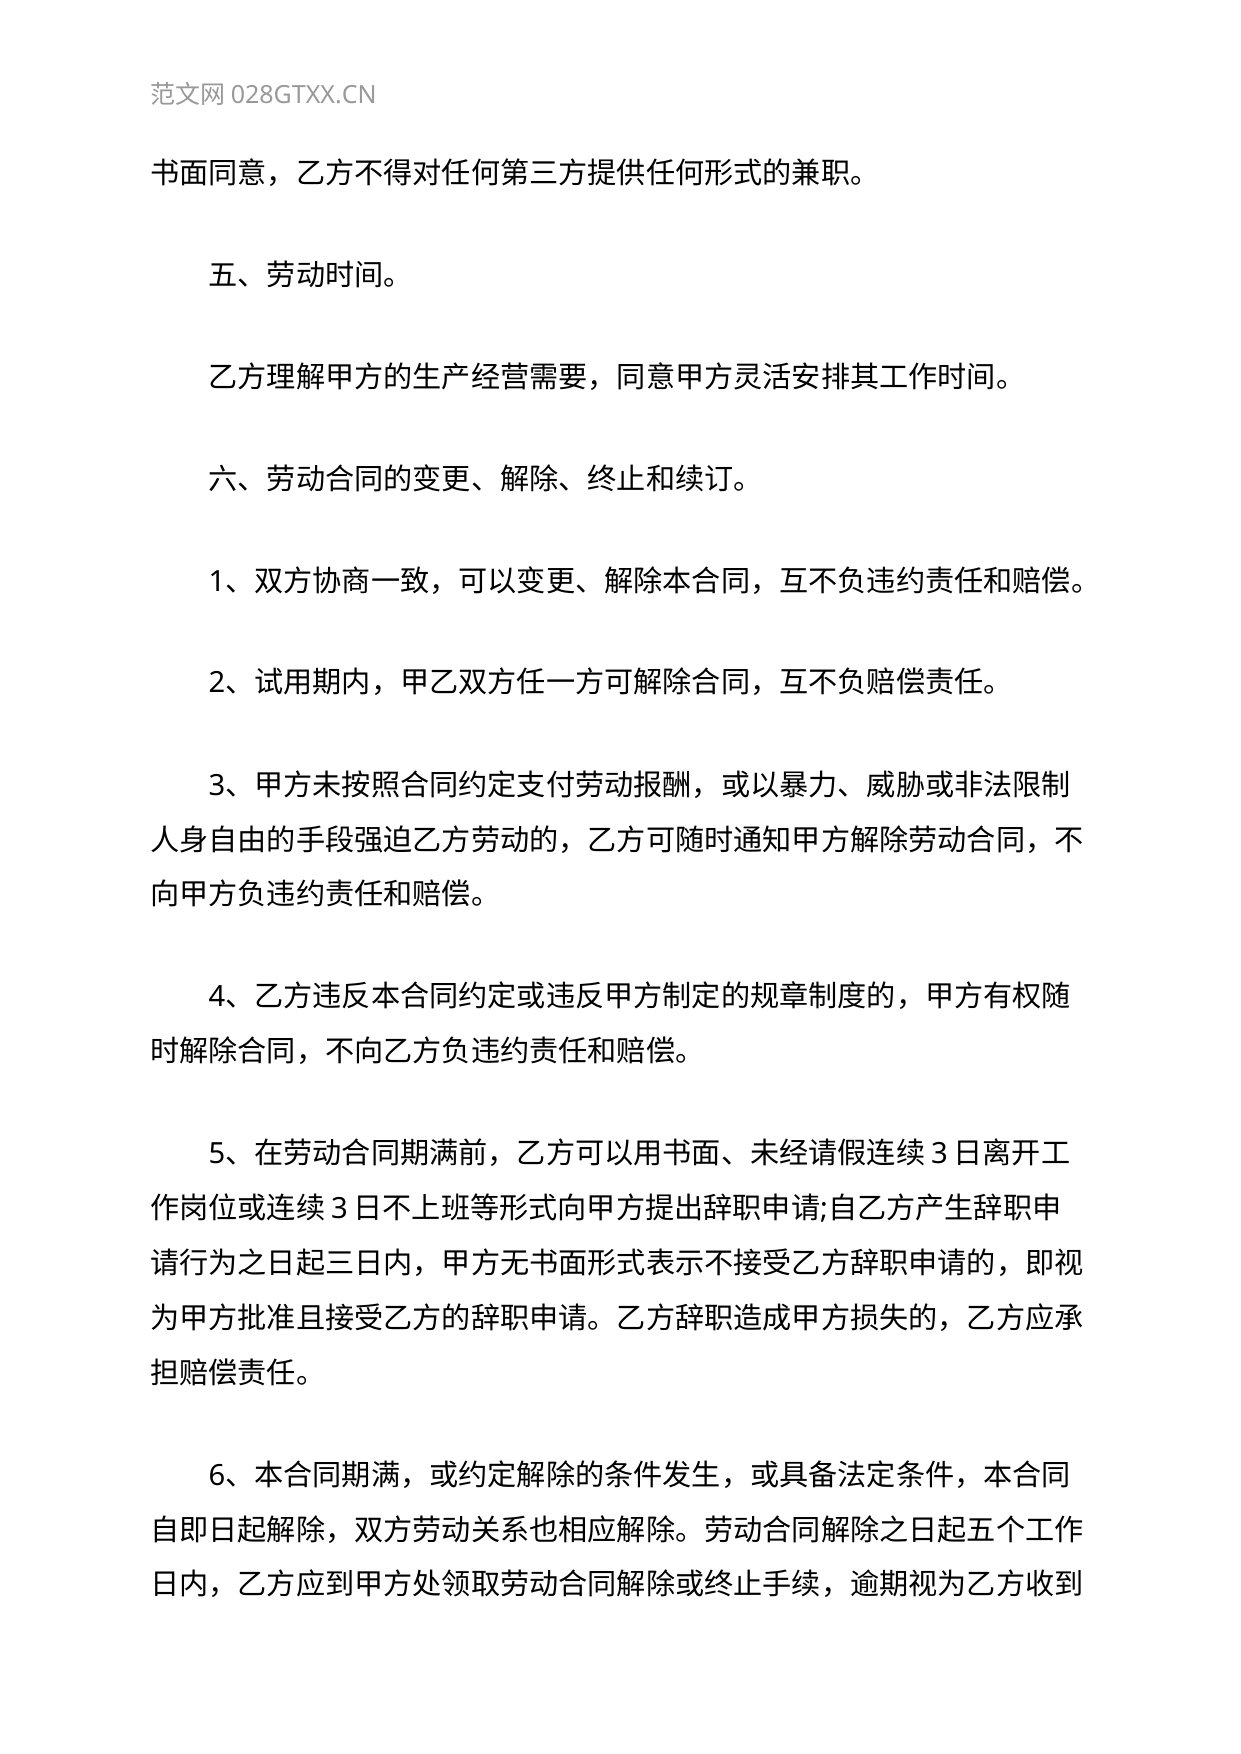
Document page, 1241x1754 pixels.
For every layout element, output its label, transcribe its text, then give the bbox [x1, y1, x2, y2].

text 2、试用期内，甲乙双方任一方可解除合同，互不负赔偿责任。 [150, 659, 1090, 701]
text 3、甲方未按照合同约定支付劳动报酬，或以暴力、威胁或非法限制人身自由的手段强迫乙方劳动的，乙方可随时通知甲方解除劳动合同，不向甲方负违约责任和赔偿。 [150, 761, 1090, 913]
text 4、乙方违反本合同约定或违反甲方制定的规章制度的，甲方有权随时解除合同，不向乙方负违约责任和赔偿。 [150, 973, 1090, 1070]
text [150, 150, 1090, 192]
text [150, 1451, 1090, 1603]
text 乙方理解甲方的生产经营需要，同意甲方灵活安排其工作时间。 [150, 353, 1090, 396]
text 1、双方协商一致，可以变更、解除本合同，互不负违约责任和赔偿。 [150, 557, 1090, 599]
text 六、劳动合同的变更、解除、终止和续订。 [150, 455, 1090, 498]
text 五、劳动时间。 [150, 252, 1090, 294]
text 5、在劳动合同期满前，乙方可以用书面、未经请假连续3日离开工作岗位或连续3日不上班等形式向甲方提出辞职申请;自乙方产生辞职申请行为之日起三日内，甲方无书面形式表示不接受乙方辞职申请的，即视为甲方批准且接受乙方的辞职申请。乙方辞职造成甲方损失的，乙方应承担赔偿责任。 [150, 1129, 1090, 1392]
